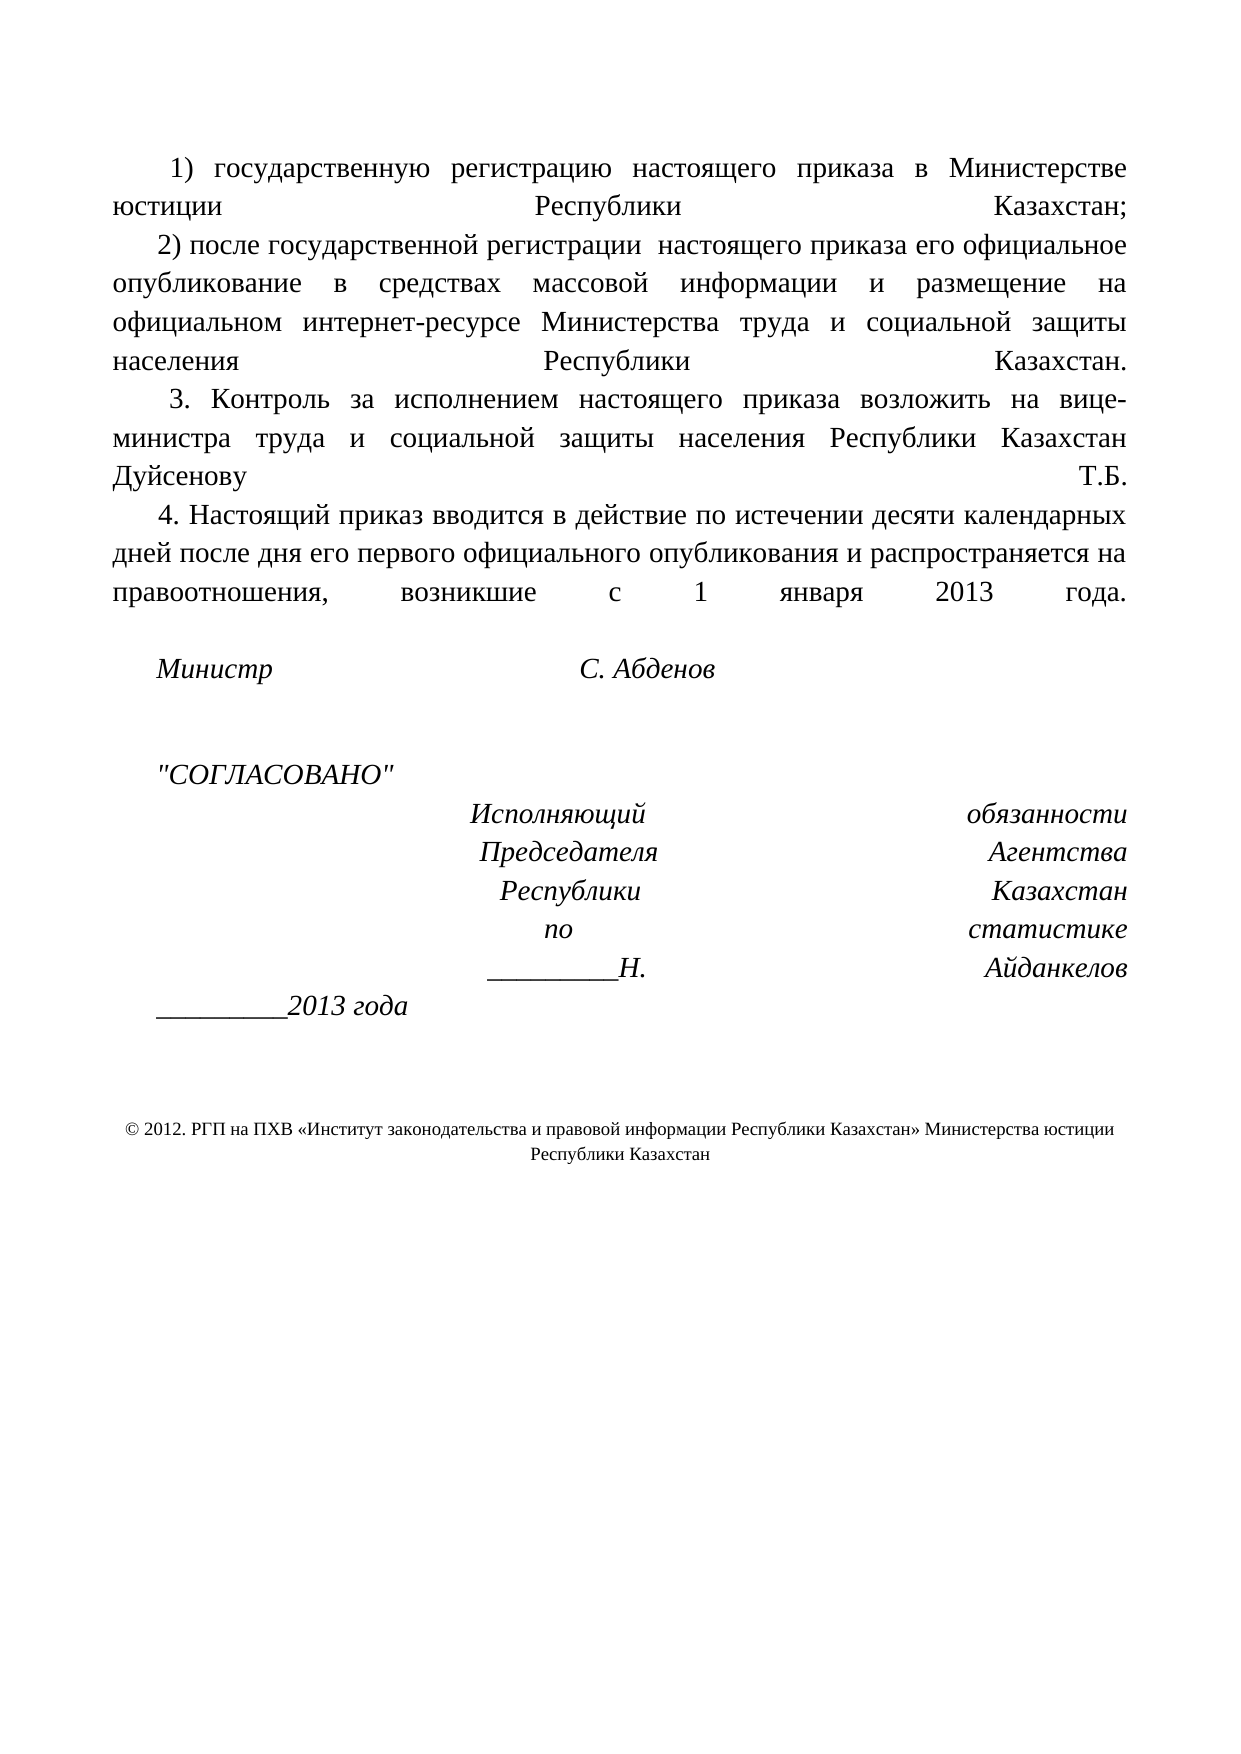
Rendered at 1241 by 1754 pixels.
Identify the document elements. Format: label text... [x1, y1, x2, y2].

text "СОГЛАСОВАНО" [112, 757, 1128, 791]
text © 2012. РГП на ПХВ «Институт законодательства и правовой информации Республики Казахстан» Министерства юстиции Республики Казахстан [112, 1118, 1128, 1164]
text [112, 150, 1128, 646]
text Исполняющий обязанности Председателя Агентства Республики Казахстан по статистике _________Н. Айданкелов _________2013 года [112, 796, 1128, 1022]
text Министр С. Абденов [112, 651, 1128, 684]
